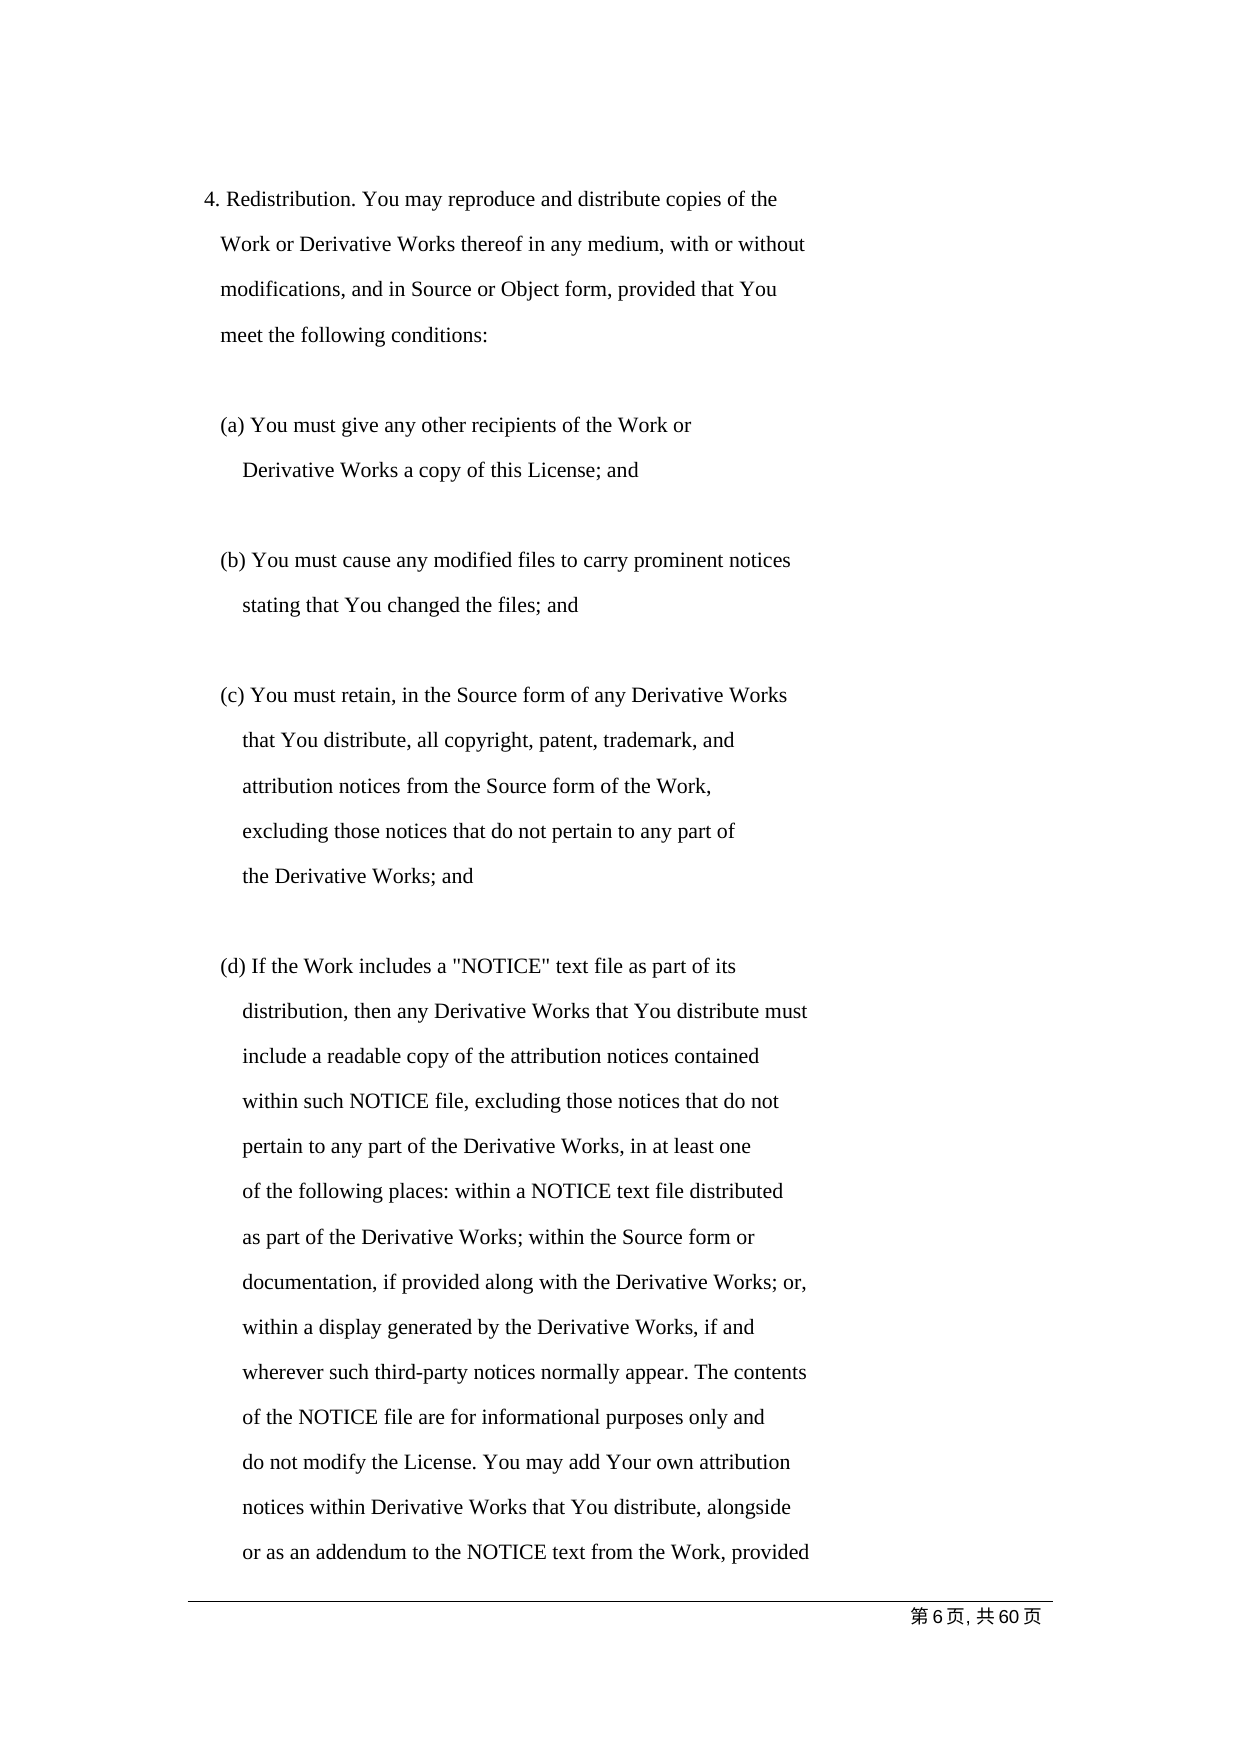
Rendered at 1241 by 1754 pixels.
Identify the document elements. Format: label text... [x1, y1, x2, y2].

text Work or Derivative Works thereof in any medium, with or without [187, 228, 1053, 260]
text within a display generated by the Derivative Works, if and [187, 1310, 1053, 1343]
text documentation, if provided along with the Derivative Works; or, [187, 1265, 1053, 1298]
text within such NOTICE file, excluding those notices that do not [187, 1085, 1053, 1117]
text the Derivative Works; and [187, 859, 1053, 892]
text or as an addendum to the NOTICE text from the Work, provided [187, 1536, 1053, 1568]
text pertain to any part of the Derivative Works, in at least one [187, 1130, 1053, 1162]
text of the following places: within a NOTICE text file distributed [187, 1175, 1053, 1207]
text that You distribute, all copyright, patent, trademark, and [187, 724, 1053, 756]
text attribution notices from the Source form of the Work, [187, 769, 1053, 801]
text do not modify the License. You may add Your own attribution [187, 1446, 1053, 1478]
text distribution, then any Derivative Works that You distribute must [187, 994, 1053, 1027]
text notices within Derivative Works that You distribute, alongside [187, 1491, 1053, 1523]
text (a) You must give any other recipients of the Work or [187, 408, 1053, 441]
text include a readable copy of the attribution notices contained [187, 1039, 1053, 1072]
text as part of the Derivative Works; within the Source form or [187, 1220, 1053, 1252]
text stating that You changed the files; and [187, 588, 1053, 621]
text 4. Redistribution. You may reproduce and distribute copies of the [187, 183, 1053, 215]
text excluding those notices that do not pertain to any part of [187, 814, 1053, 847]
text Derivative Works a copy of this License; and [187, 453, 1053, 486]
text modifications, and in Source or Object form, provided that You [187, 273, 1053, 305]
text meet the following conditions: [187, 318, 1053, 350]
text (d) If the Work includes a "NOTICE" text file as part of its [187, 949, 1053, 982]
text of the NOTICE file are for informational purposes only and [187, 1400, 1053, 1433]
text (b) You must cause any modified files to carry prominent notices [187, 543, 1053, 576]
text wherever such third-party notices normally appear. The contents [187, 1355, 1053, 1388]
text (c) You must retain, in the Source form of any Derivative Works [187, 679, 1053, 711]
